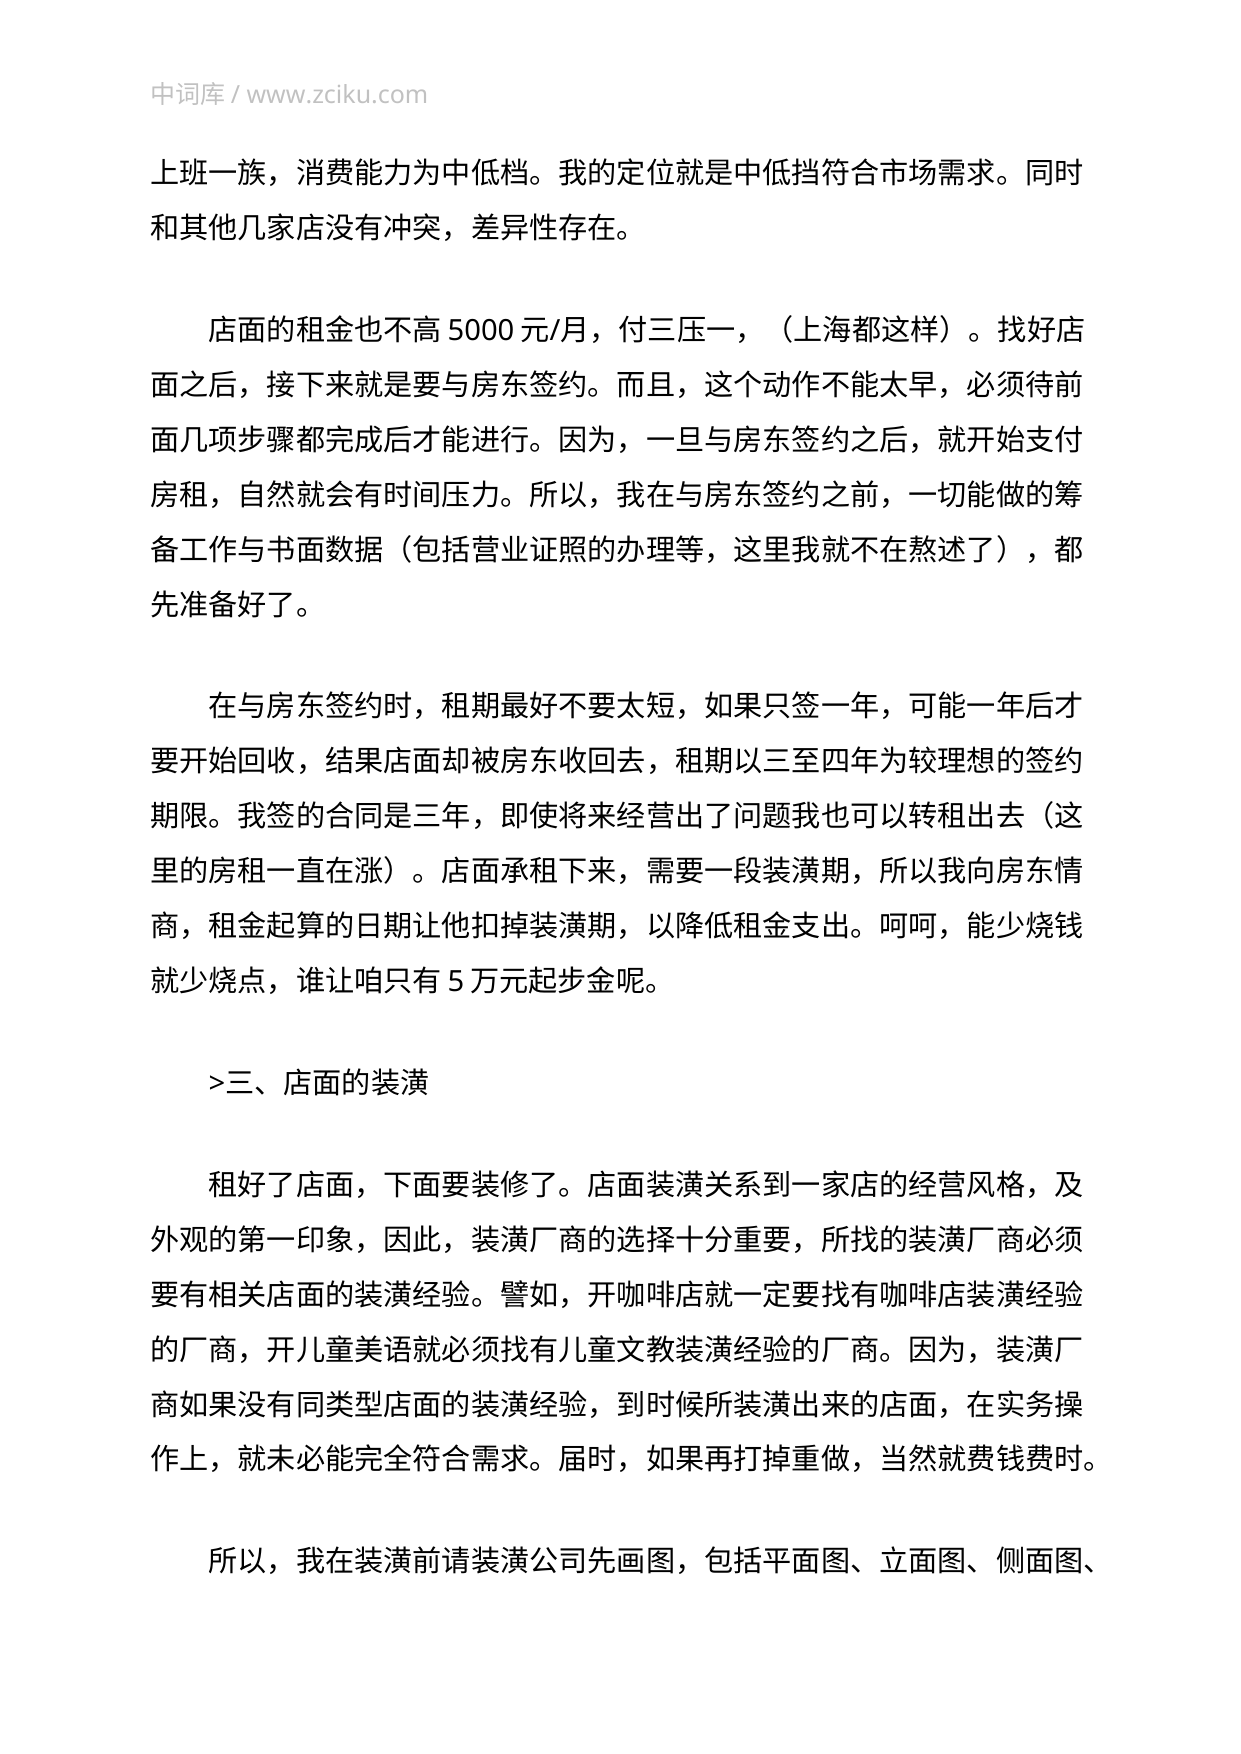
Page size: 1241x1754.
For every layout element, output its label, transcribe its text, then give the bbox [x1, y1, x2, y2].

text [150, 1538, 1090, 1580]
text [150, 150, 1090, 247]
text >三、店面的装潢 [150, 1059, 1090, 1102]
text 店面的租金也不高5000元/月，付三压一，（上海都这样）。找好店面之后，接下来就是要与房东签约。而且，这个动作不能太早，必须待前面几项步骤都完成后才能进行。因为，一旦与房东签约之后，就开始支付房租，自然就会有时间压力。所以，我在与房东签约之前，一切能做的筹备工作与书面数据（包括营业证照的办理等，这里我就不在熬述了），都先准备好了。 [150, 307, 1090, 623]
text 租好了店面，下面要装修了。店面装潢关系到一家店的经营风格，及外观的第一印象，因此，装潢厂商的选择十分重要，所找的装潢厂商必须要有相关店面的装潢经验。譬如，开咖啡店就一定要找有咖啡店装潢经验的厂商，开儿童美语就必须找有儿童文教装潢经验的厂商。因为，装潢厂商如果没有同类型店面的装潢经验，到时候所装潢出来的店面，在实务操作上，就未必能完全符合需求。届时，如果再打掉重做，当然就费钱费时。 [150, 1161, 1090, 1478]
text 在与房东签约时，租期最好不要太短，如果只签一年，可能一年后才要开始回收，结果店面却被房东收回去，租期以三至四年为较理想的签约期限。我签的合同是三年，即使将来经营出了问题我也可以转租出去（这里的房租一直在涨）。店面承租下来，需要一段装潢期，所以我向房东情商，租金起算的日期让他扣掉装潢期，以降低租金支出。呵呵，能少烧钱就少烧点，谁让咱只有5万元起步金呢。 [150, 683, 1090, 1000]
